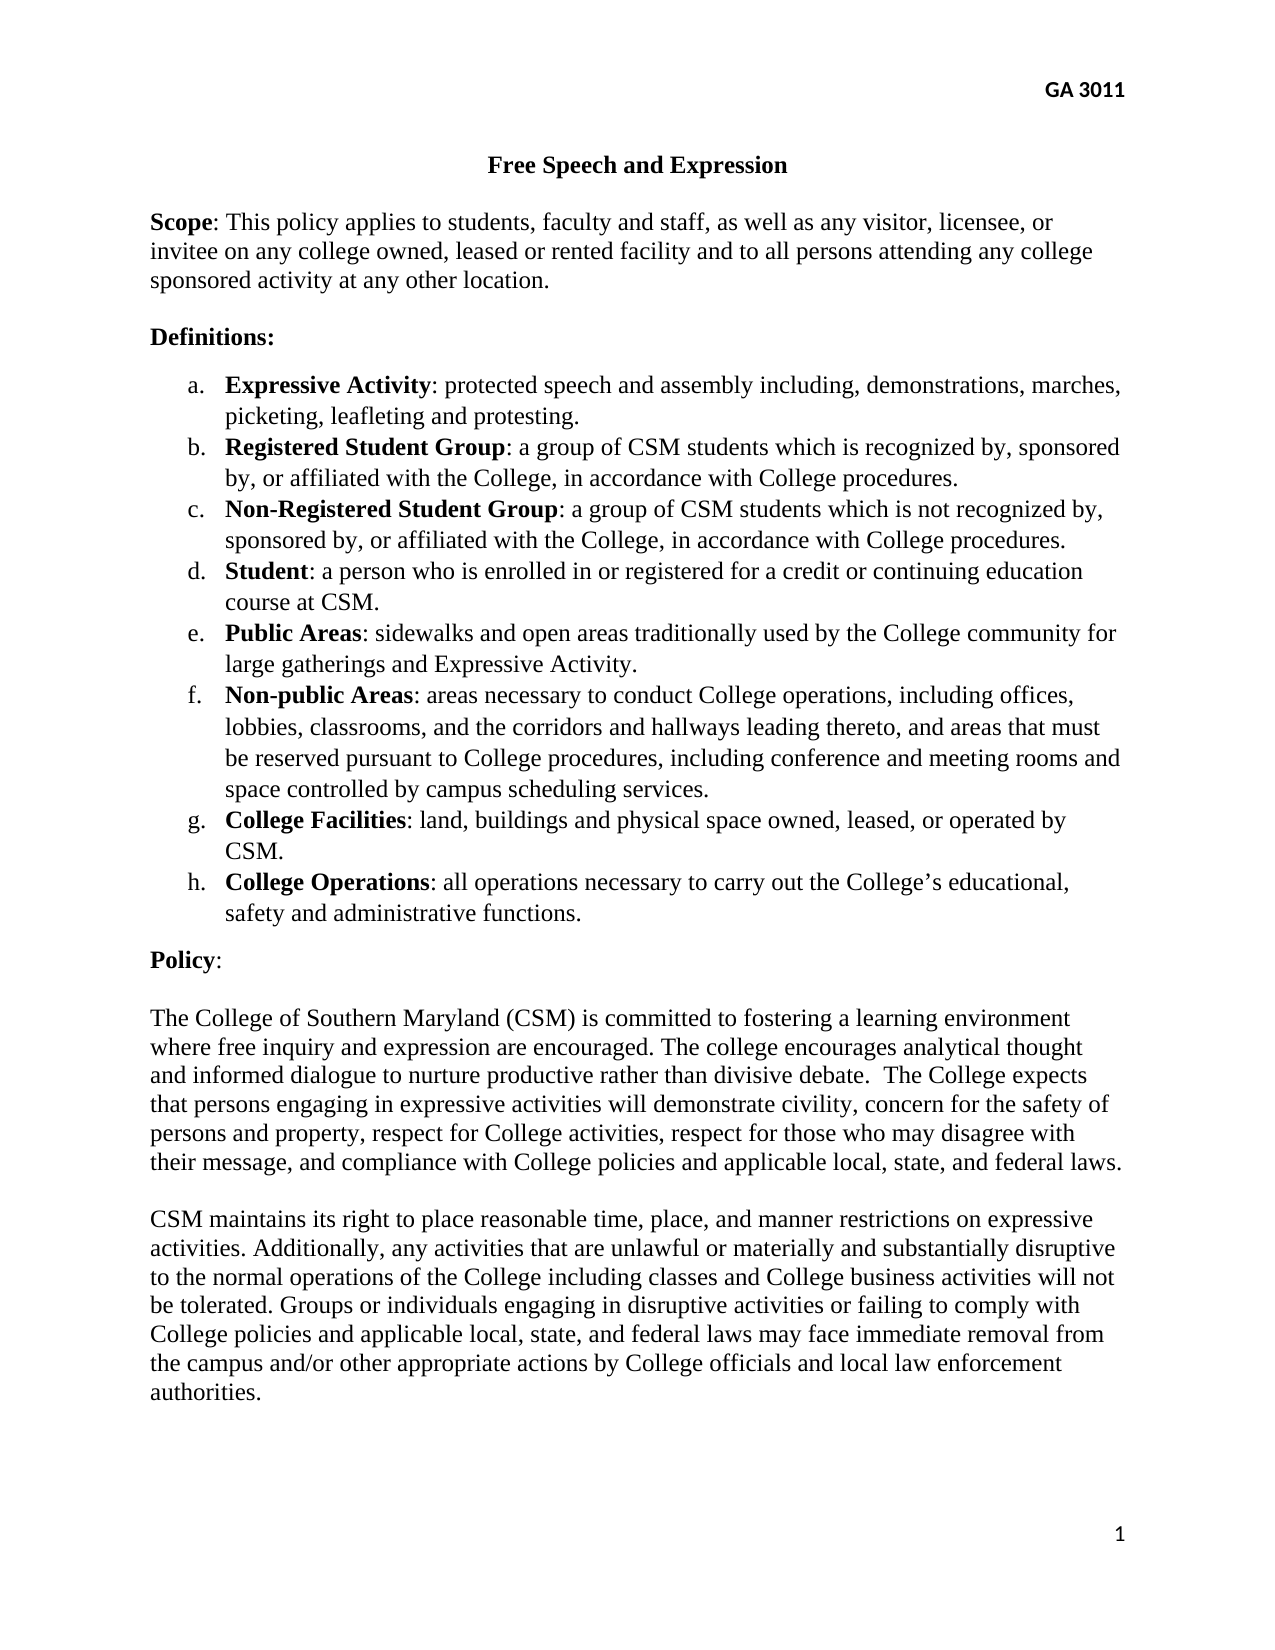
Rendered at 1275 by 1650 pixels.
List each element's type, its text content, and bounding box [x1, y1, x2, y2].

list Non-Registered Student Group: a group of CSM students which is not recognized by, sponsored by, or affiliated with the College, in accordance with College procedures. [187, 494, 1125, 554]
list Public Areas: sidewalks and open areas traditionally used by the College community for large gatherings and Expressive Activity. [187, 618, 1125, 678]
list College Facilities: land, buildings and physical space owned, leased, or operated by CSM. [187, 805, 1125, 864]
text Policy: [150, 946, 1125, 974]
list Expressive Activity: protected speech and assembly including, demonstrations, marches, picketing, leafleting and protesting. [187, 370, 1125, 430]
text Scope: This policy applies to students, faculty and staff, as well as any visitor, licensee, or invitee on any college owned, leased or rented facility and to all persons attending any college sponsored activity at any other location. [150, 207, 1125, 294]
text The College of Southern Maryland (CSM) is committed to fostering a learning environment where free inquiry and expression are encouraged. The college encourages analytical thought and informed dialogue to nurture productive rather than divisive debate. The College expects that persons engaging in expressive activities will demonstrate civility, concern for the safety of persons and property, respect for College activities, respect for those who may disagree with their message, and compliance with College policies and applicable local, state, and federal laws. [150, 1003, 1125, 1176]
text CSM maintains its right to place reasonable time, place, and manner restrictions on expressive activities. Additionally, any activities that are unlawful or materially and substantially disruptive to the normal operations of the College including classes and College business activities will not be tolerated. Groups or individuals engaging in disruptive activities or failing to comply with College policies and applicable local, state, and federal laws may face immediate removal from the campus and/or other appropriate actions by College officials and local law enforcement authorities. [150, 1204, 1125, 1406]
list Non-public Areas: areas necessary to conduct College operations, including offices, lobbies, classrooms, and the corridors and hallways leading thereto, and areas that must be reserved pursuant to College procedures, including conference and meeting rooms and space controlled by campus scheduling services. [187, 681, 1125, 802]
list College Operations: all operations necessary to carry out the College’s educational, safety and administrative functions. [187, 867, 1125, 927]
text Free Speech and Expression [150, 150, 1125, 179]
text Definitions: [150, 322, 1125, 351]
list Student: a person who is enrolled in or registered for a credit or continuing education course at CSM. [187, 556, 1125, 616]
list Registered Student Group: a group of CSM students which is recognized by, sponsored by, or affiliated with the College, in accordance with College procedures. [187, 432, 1125, 492]
